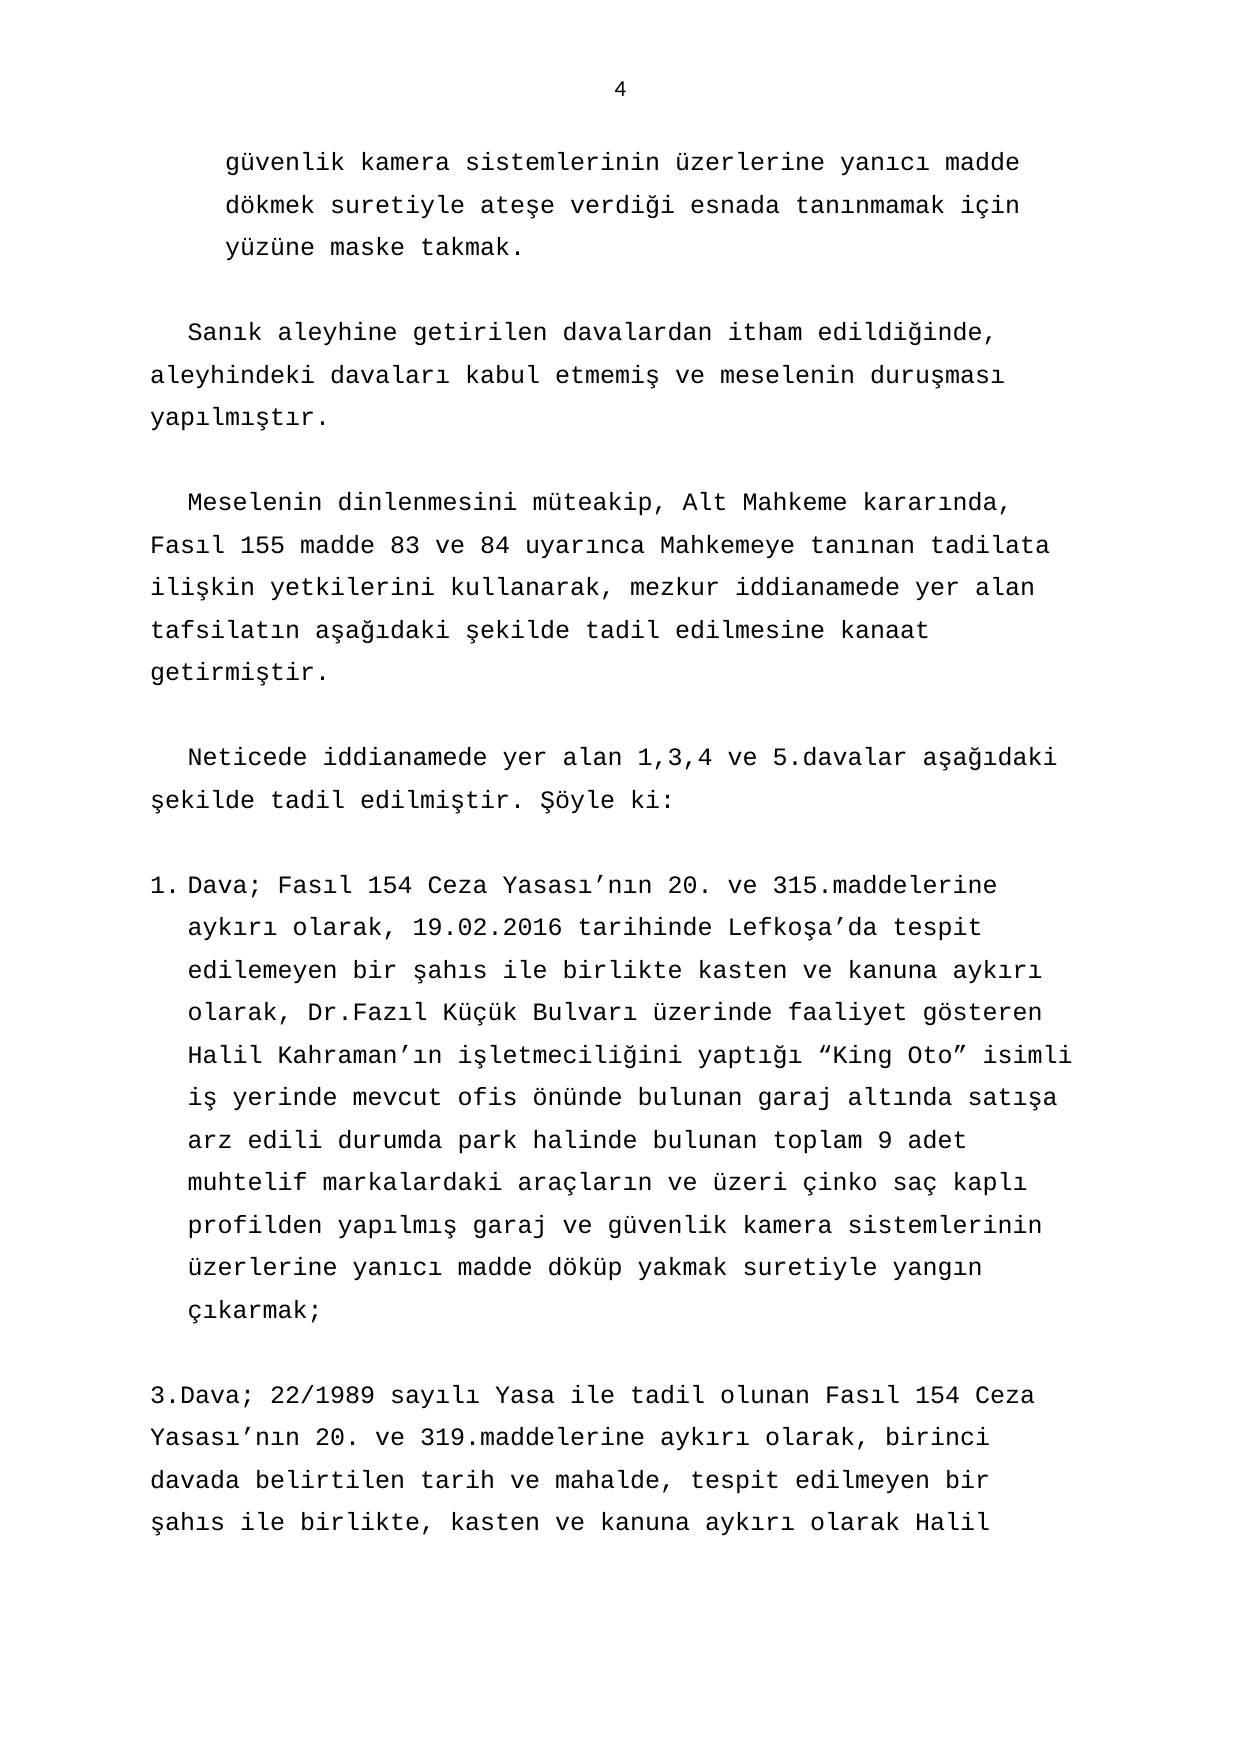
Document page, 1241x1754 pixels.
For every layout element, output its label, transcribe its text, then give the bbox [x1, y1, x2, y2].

text Neticede iddianamede yer alan 1,3,4 ve 5.davalar aşağıdaki şekilde tadil edilmiştir. Şöyle ki: [150, 745, 1090, 816]
list Dava; Fasıl 154 Ceza Yasası’nın 20. ve 315.maddelerine aykırı olarak, 19.02.2016 tarihinde Lefkoşa’da tespit edilemeyen bir şahıs ile birlikte kasten ve kanuna aykırı olarak, Dr.Fazıl Küçük Bulvarı üzerinde faaliyet gösteren Halil Kahraman’ın işletmeciliğini yaptığı “King Oto” isimli iş yerinde mevcut ofis önünde bulunan garaj altında satışa arz edili durumda park halinde bulunan toplam 9 adet muhtelif markalardaki araçların ve üzeri çinko saç kaplı profilden yapılmış garaj ve güvenlik kamera sistemlerinin üzerlerine yanıcı madde döküp yakmak suretiyle yangın çıkarmak; [150, 872, 1090, 1326]
text 3.Dava; 22/1989 sayılı Yasa ile tadil olunan Fasıl 154 Ceza Yasası’nın 20. ve 319.maddelerine aykırı olarak, birinci davada belirtilen tarih ve mahalde, tespit edilmeyen bir şahıs ile birlikte, kasten ve kanuna aykırı olarak Halil [150, 1382, 1090, 1538]
text Meselenin dinlenmesini müteakip, Alt Mahkeme kararında, Fasıl 155 madde 83 ve 84 uyarınca Mahkemeye tanınan tadilata ilişkin yetkilerini kullanarak, mezkur iddianamede yer alan tafsilatın aşağıdaki şekilde tadil edilmesine kanaat getirmiştir. [150, 490, 1090, 688]
text Sanık aleyhine getirilen davalardan itham edildiğinde, aleyhindeki davaları kabul etmemiş ve meselenin duruşması yapılmıştır. [150, 320, 1090, 433]
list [187, 150, 1090, 263]
